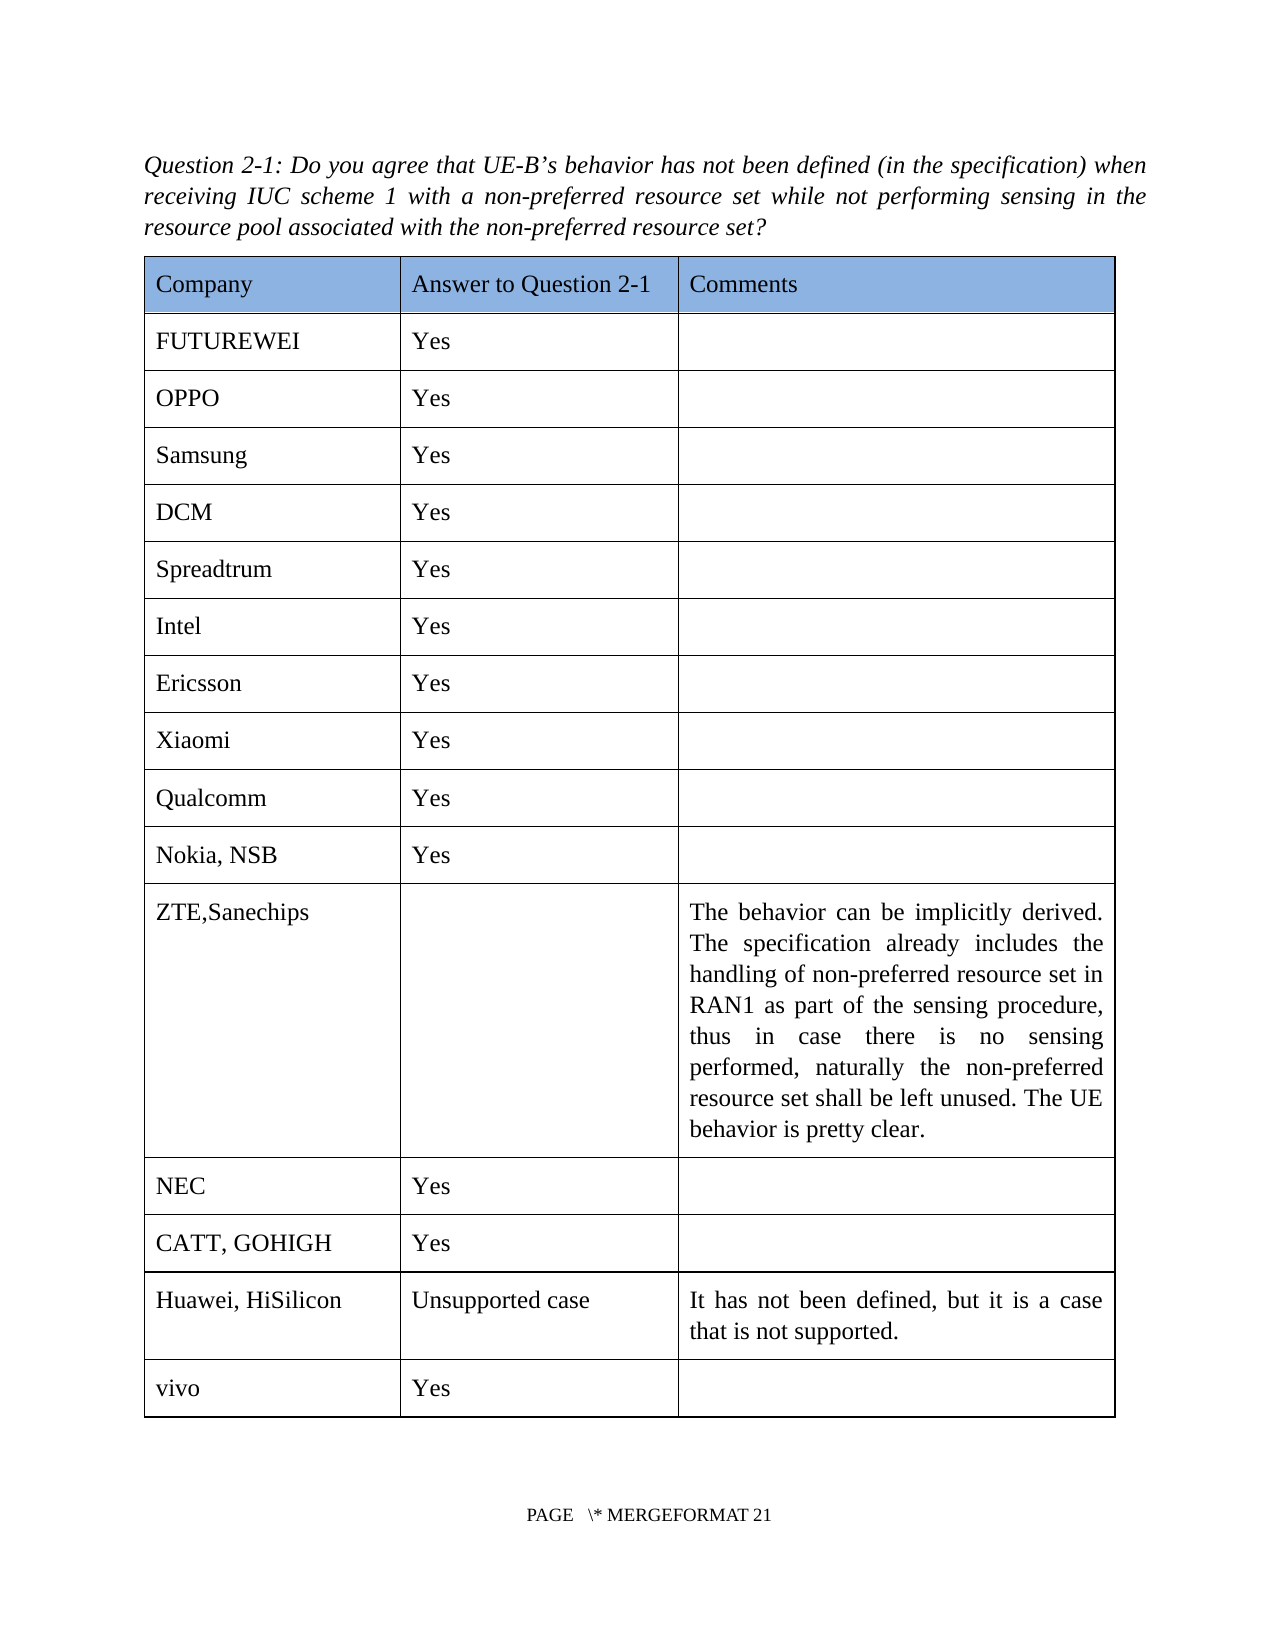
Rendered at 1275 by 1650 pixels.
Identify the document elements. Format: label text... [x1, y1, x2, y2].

table_cell NEC [145, 1158, 400, 1214]
table_cell [679, 1215, 1114, 1271]
table_cell [679, 542, 1114, 598]
table_cell Samsung [145, 428, 400, 484]
table_cell [679, 770, 1114, 826]
table_cell Yes [401, 1158, 678, 1214]
table_cell [679, 827, 1114, 883]
table_cell Yes [401, 428, 678, 484]
table_cell Xiaomi [145, 713, 400, 769]
table_cell [679, 599, 1114, 655]
table_cell Nokia, NSB [145, 827, 400, 883]
table_cell ZTE,Sanechips [145, 884, 400, 1157]
table_cell OPPO [145, 371, 400, 427]
table_cell [679, 314, 1114, 369]
table_cell [679, 656, 1114, 712]
table_cell Yes [401, 656, 678, 712]
table_cell [679, 713, 1114, 769]
table_cell Yes [401, 485, 678, 541]
table_cell [679, 371, 1114, 427]
table_cell [401, 884, 678, 1157]
table_cell Qualcomm [145, 770, 400, 826]
table_cell The behavior can be implicitly derived. The specification already includes the handling of non-preferred resource set in RAN1 as part of the sensing procedure, thus in case there is no sensing performed, naturally the non-preferred resource set shall be left unused. The UE behavior is pretty clear. [679, 884, 1114, 1157]
table_header Answer to Question 2-1 [401, 257, 678, 312]
table_cell Yes [401, 599, 678, 655]
table_cell Yes [401, 770, 678, 826]
table_cell Yes [401, 314, 678, 369]
table_cell CATT, GOHIGH [145, 1215, 400, 1271]
table_cell Spreadtrum [145, 542, 400, 598]
table_cell [679, 428, 1114, 484]
table_cell [679, 1158, 1114, 1214]
table_cell Yes [401, 1360, 678, 1416]
table_cell Yes [401, 1215, 678, 1271]
table_header Comments [679, 257, 1114, 312]
table_cell Huawei, HiSilicon [145, 1273, 400, 1359]
table_cell FUTUREWEI [145, 314, 400, 369]
table_cell Intel [145, 599, 400, 655]
text Question 2-1: Do you agree that UE-B’s behavior has not been defined (in the specification) when receiving IUC scheme 1 with a non-preferred resource set while not performing sensing in the resource pool associated with the non-preferred resource set? [144, 150, 1150, 241]
table_header Company [145, 257, 400, 312]
table_cell Yes [401, 713, 678, 769]
table_cell vivo [145, 1360, 400, 1416]
table_cell It has not been defined, but it is a case that is not supported. [679, 1273, 1114, 1359]
table_cell Yes [401, 371, 678, 427]
table_cell Yes [401, 542, 678, 598]
table_cell Unsupported case [401, 1273, 678, 1359]
table_cell [679, 485, 1114, 541]
table_cell DCM [145, 485, 400, 541]
table_cell Yes [401, 827, 678, 883]
table_cell Ericsson [145, 656, 400, 712]
table_cell [679, 1360, 1114, 1416]
